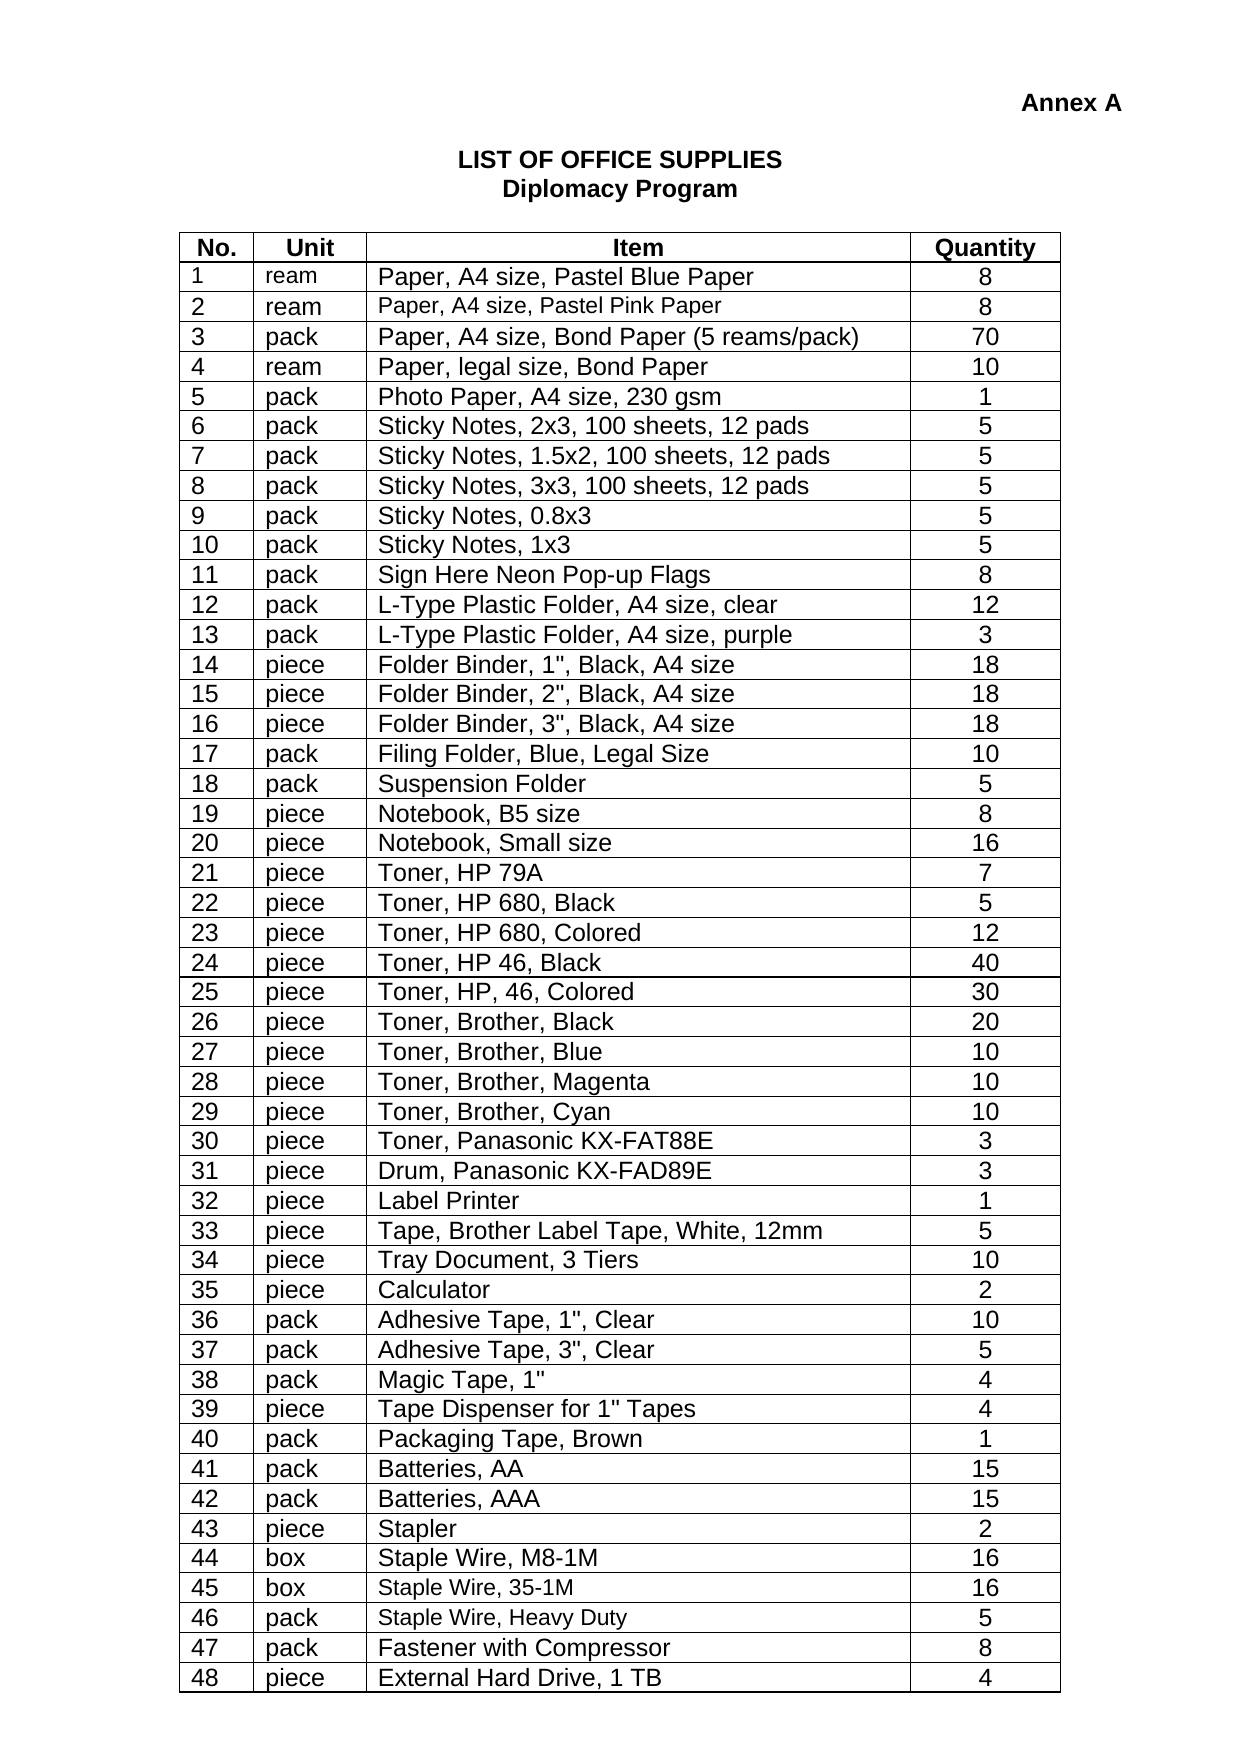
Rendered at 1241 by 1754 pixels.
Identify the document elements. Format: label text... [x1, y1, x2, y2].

table_cell pack [254, 411, 366, 440]
table_cell piece [254, 1126, 366, 1155]
table_cell Packaging Tape, Brown [367, 1424, 910, 1453]
table_cell Folder Binder, 2", Black, A4 size [367, 680, 910, 708]
table_cell Paper, A4 size, Pastel Blue Paper [367, 263, 910, 291]
table_cell 70 [911, 322, 1060, 351]
table_cell 38 [180, 1365, 253, 1393]
table_cell 15 [180, 680, 253, 708]
table_cell piece [254, 918, 366, 947]
table_cell Staple Wire, Heavy Duty [367, 1603, 910, 1632]
table_cell 15 [911, 1484, 1060, 1513]
table_cell Toner, Brother, Cyan [367, 1097, 910, 1125]
table_cell Sticky Notes, 0.8x3 [367, 501, 910, 529]
table_header Quantity [911, 233, 1060, 261]
table_cell piece [254, 829, 366, 857]
table_cell 40 [180, 1424, 253, 1453]
table_cell 39 [180, 1395, 253, 1423]
table_cell piece [254, 1186, 366, 1215]
table_cell Magic Tape, 1" [367, 1365, 910, 1393]
table_cell piece [254, 1007, 366, 1036]
table_cell 25 [180, 978, 253, 1006]
table_cell piece [254, 1275, 366, 1304]
table_cell 28 [180, 1067, 253, 1096]
table_cell piece [254, 1067, 366, 1096]
table_cell 10 [911, 352, 1060, 381]
table_cell 12 [180, 590, 253, 619]
table_cell pack [254, 620, 366, 649]
table_cell 46 [180, 1603, 253, 1632]
table_cell Adhesive Tape, 1", Clear [367, 1305, 910, 1334]
table_cell piece [254, 858, 366, 887]
table_cell 7 [180, 441, 253, 470]
table_cell 24 [180, 948, 253, 976]
table_cell 20 [180, 829, 253, 857]
table_cell 15 [911, 1454, 1060, 1483]
table_cell 5 [911, 888, 1060, 917]
table_cell 26 [180, 1007, 253, 1036]
table_cell pack [254, 382, 366, 410]
table_cell 5 [180, 382, 253, 410]
table_cell piece [254, 1246, 366, 1274]
table_cell Notebook, Small size [367, 829, 910, 857]
table_cell 8 [911, 1633, 1060, 1662]
table_cell 17 [180, 739, 253, 768]
table_cell Paper, legal size, Bond Paper [367, 352, 910, 381]
table_cell Toner, Brother, Black [367, 1007, 910, 1036]
table_cell 18 [911, 709, 1060, 738]
table_cell Staple Wire, M8-1M [367, 1544, 910, 1572]
table_cell L-Type Plastic Folder, A4 size, purple [367, 620, 910, 649]
table_cell 10 [911, 1246, 1060, 1274]
table_cell pack [254, 322, 366, 351]
table_cell pack [254, 1424, 366, 1453]
table_cell External Hard Drive, 1 TB [367, 1663, 910, 1691]
table_cell 5 [911, 769, 1060, 798]
table_cell Toner, HP 680, Black [367, 888, 910, 917]
table_cell piece [254, 709, 366, 738]
table_cell 37 [180, 1335, 253, 1364]
table_cell piece [254, 1514, 366, 1542]
table_cell ream [254, 263, 366, 291]
table_cell 44 [180, 1544, 253, 1572]
table_cell 5 [911, 441, 1060, 470]
table_cell Adhesive Tape, 3", Clear [367, 1335, 910, 1364]
table_cell 42 [180, 1484, 253, 1513]
table_cell Batteries, AA [367, 1454, 910, 1483]
table_cell 20 [911, 1007, 1060, 1036]
table_cell Sticky Notes, 1.5x2, 100 sheets, 12 pads [367, 441, 910, 470]
table_header No. [180, 233, 253, 261]
table_cell 36 [180, 1305, 253, 1334]
table_cell 8 [911, 263, 1060, 291]
table_cell 48 [180, 1663, 253, 1691]
table_cell piece [254, 1663, 366, 1691]
table_cell pack [254, 1365, 366, 1393]
table_cell 2 [911, 1275, 1060, 1304]
table_cell Calculator [367, 1275, 910, 1304]
table_cell 27 [180, 1037, 253, 1066]
table_cell 10 [180, 531, 253, 559]
table_cell Sticky Notes, 1x3 [367, 531, 910, 559]
table_cell 10 [911, 1097, 1060, 1125]
table_cell 19 [180, 799, 253, 827]
table_cell Toner, Panasonic KX-FAT88E [367, 1126, 910, 1155]
table_cell 41 [180, 1454, 253, 1483]
table_cell Tape Dispenser for 1" Tapes [367, 1395, 910, 1423]
table_cell 5 [911, 501, 1060, 529]
table_cell 5 [911, 411, 1060, 440]
table_cell 4 [180, 352, 253, 381]
table_cell pack [254, 1454, 366, 1483]
table_cell piece [254, 1037, 366, 1066]
table_cell 45 [180, 1573, 253, 1602]
table_cell Tray Document, 3 Tiers [367, 1246, 910, 1274]
table_cell Sign Here Neon Pop-up Flags [367, 560, 910, 589]
table_cell 8 [911, 799, 1060, 827]
table_cell pack [254, 590, 366, 619]
table_cell 3 [911, 620, 1060, 649]
table_cell box [254, 1544, 366, 1572]
text Annex A [118, 88, 1122, 117]
table_cell 12 [911, 918, 1060, 947]
table_cell Filing Folder, Blue, Legal Size [367, 739, 910, 768]
table_cell Tape, Brother Label Tape, White, 12mm [367, 1216, 910, 1244]
table_cell 31 [180, 1156, 253, 1185]
table_cell 6 [180, 411, 253, 440]
table_cell pack [254, 769, 366, 798]
table_cell pack [254, 501, 366, 529]
table_cell Toner, HP 79A [367, 858, 910, 887]
table_cell pack [254, 531, 366, 559]
table_cell piece [254, 1395, 366, 1423]
table_cell 16 [911, 1573, 1060, 1602]
table_cell 1 [911, 382, 1060, 410]
table_cell pack [254, 1335, 366, 1364]
table_cell 1 [911, 1186, 1060, 1215]
table_cell piece [254, 1216, 366, 1244]
table_cell 5 [911, 1603, 1060, 1632]
table_cell 33 [180, 1216, 253, 1244]
table_cell Toner, HP 46, Black [367, 948, 910, 976]
table_cell Batteries, AAA [367, 1484, 910, 1513]
table_cell 32 [180, 1186, 253, 1215]
table_cell 2 [911, 1514, 1060, 1542]
table_cell 4 [911, 1365, 1060, 1393]
table_cell pack [254, 471, 366, 500]
table_cell piece [254, 888, 366, 917]
table_cell 10 [911, 1305, 1060, 1334]
table_cell ream [254, 292, 366, 321]
table_cell 30 [911, 978, 1060, 1006]
table_cell Notebook, B5 size [367, 799, 910, 827]
table_cell Stapler [367, 1514, 910, 1542]
table_cell Toner, Brother, Blue [367, 1037, 910, 1066]
table_cell 29 [180, 1097, 253, 1125]
table_cell piece [254, 650, 366, 678]
table_cell Toner, HP 680, Colored [367, 918, 910, 947]
table_cell pack [254, 1484, 366, 1513]
table_cell Label Printer [367, 1186, 910, 1215]
table_cell 7 [911, 858, 1060, 887]
table_cell Toner, HP, 46, Colored [367, 978, 910, 1006]
table_cell Staple Wire, 35-1M [367, 1573, 910, 1602]
table_cell 3 [911, 1156, 1060, 1185]
table_cell 8 [911, 560, 1060, 589]
table_cell Fastener with Compressor [367, 1633, 910, 1662]
table_header Unit [254, 233, 366, 261]
table_cell 40 [911, 948, 1060, 976]
table_cell piece [254, 978, 366, 1006]
table_cell 5 [911, 1335, 1060, 1364]
table_cell piece [254, 680, 366, 708]
table_cell 23 [180, 918, 253, 947]
table_cell 5 [911, 471, 1060, 500]
table_cell 21 [180, 858, 253, 887]
table_cell Folder Binder, 1", Black, A4 size [367, 650, 910, 678]
table_cell 16 [180, 709, 253, 738]
table_cell Drum, Panasonic KX-FAD89E [367, 1156, 910, 1185]
table_cell 13 [180, 620, 253, 649]
table_cell ream [254, 352, 366, 381]
table_cell 5 [911, 1216, 1060, 1244]
table_cell 47 [180, 1633, 253, 1662]
table_cell piece [254, 1156, 366, 1185]
table_cell 30 [180, 1126, 253, 1155]
table_cell 22 [180, 888, 253, 917]
table_cell 11 [180, 560, 253, 589]
table_cell pack [254, 1305, 366, 1334]
table_cell piece [254, 948, 366, 976]
table_cell 10 [911, 1037, 1060, 1066]
table_cell 8 [180, 471, 253, 500]
table_cell piece [254, 799, 366, 827]
table_cell pack [254, 560, 366, 589]
table_cell 35 [180, 1275, 253, 1304]
table_cell 9 [180, 501, 253, 529]
table_cell 4 [911, 1395, 1060, 1423]
table_cell 2 [180, 292, 253, 321]
table_cell Toner, Brother, Magenta [367, 1067, 910, 1096]
table_cell Paper, A4 size, Bond Paper (5 reams/pack) [367, 322, 910, 351]
table_cell 18 [911, 650, 1060, 678]
table_header Item [367, 233, 910, 261]
table_cell 34 [180, 1246, 253, 1274]
table_cell pack [254, 739, 366, 768]
table_cell 4 [911, 1663, 1060, 1691]
text Diplomacy Program [118, 174, 1122, 203]
table_cell Paper, A4 size, Pastel Pink Paper [367, 292, 910, 321]
table_cell 5 [911, 531, 1060, 559]
table_cell 14 [180, 650, 253, 678]
table_cell Folder Binder, 3", Black, A4 size [367, 709, 910, 738]
table_cell pack [254, 441, 366, 470]
table_cell Sticky Notes, 2x3, 100 sheets, 12 pads [367, 411, 910, 440]
table_cell 18 [911, 680, 1060, 708]
table_cell box [254, 1573, 366, 1602]
table_cell 1 [180, 263, 253, 291]
table_cell 12 [911, 590, 1060, 619]
table_cell 8 [911, 292, 1060, 321]
table_cell 3 [180, 322, 253, 351]
table_cell Sticky Notes, 3x3, 100 sheets, 12 pads [367, 471, 910, 500]
table_cell pack [254, 1603, 366, 1632]
table_cell 43 [180, 1514, 253, 1542]
table_cell piece [254, 1097, 366, 1125]
table_cell 16 [911, 1544, 1060, 1572]
table_cell Photo Paper, A4 size, 230 gsm [367, 382, 910, 410]
table_cell Suspension Folder [367, 769, 910, 798]
table_cell 16 [911, 829, 1060, 857]
table_cell 3 [911, 1126, 1060, 1155]
table_cell pack [254, 1633, 366, 1662]
table_cell 18 [180, 769, 253, 798]
table_cell L-Type Plastic Folder, A4 size, clear [367, 590, 910, 619]
text LIST OF OFFICE SUPPLIES [118, 145, 1122, 174]
table_cell 1 [911, 1424, 1060, 1453]
table_cell 10 [911, 1067, 1060, 1096]
table_cell 10 [911, 739, 1060, 768]
